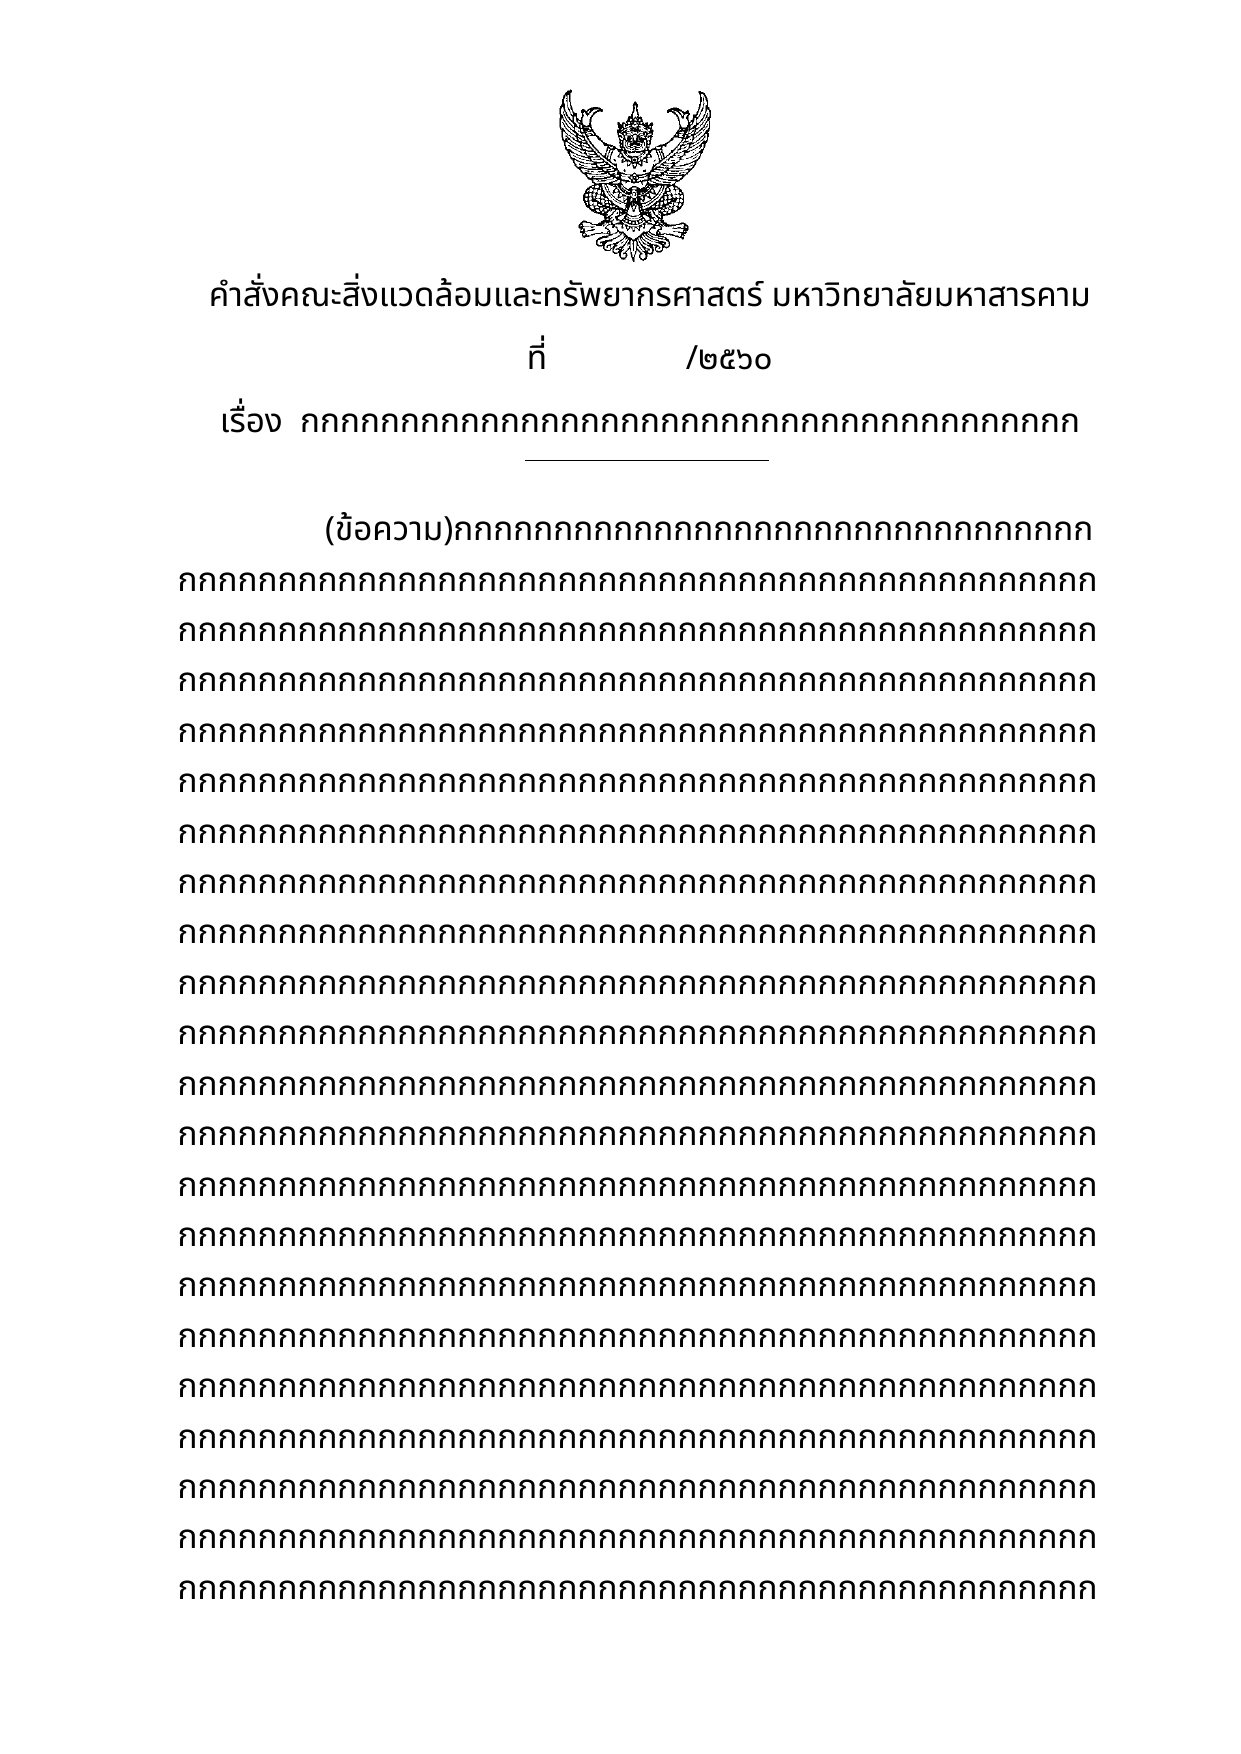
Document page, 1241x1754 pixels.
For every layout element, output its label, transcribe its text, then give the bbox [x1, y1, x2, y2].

text คำสั่งคณะสิ่งแวดล้อมและทรัพยากรศาสตร์ มหาวิทยาลัยมหาสารคาม [177, 271, 1122, 321]
text ที่ /๒๕๖๐ [177, 333, 1122, 384]
text เรื่อง กกกกกกกกกกกกกกกกกกกกกกกกกกกกกกกกกกกกกกก [177, 397, 1122, 447]
picture [553, 85, 714, 263]
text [177, 505, 1122, 1614]
